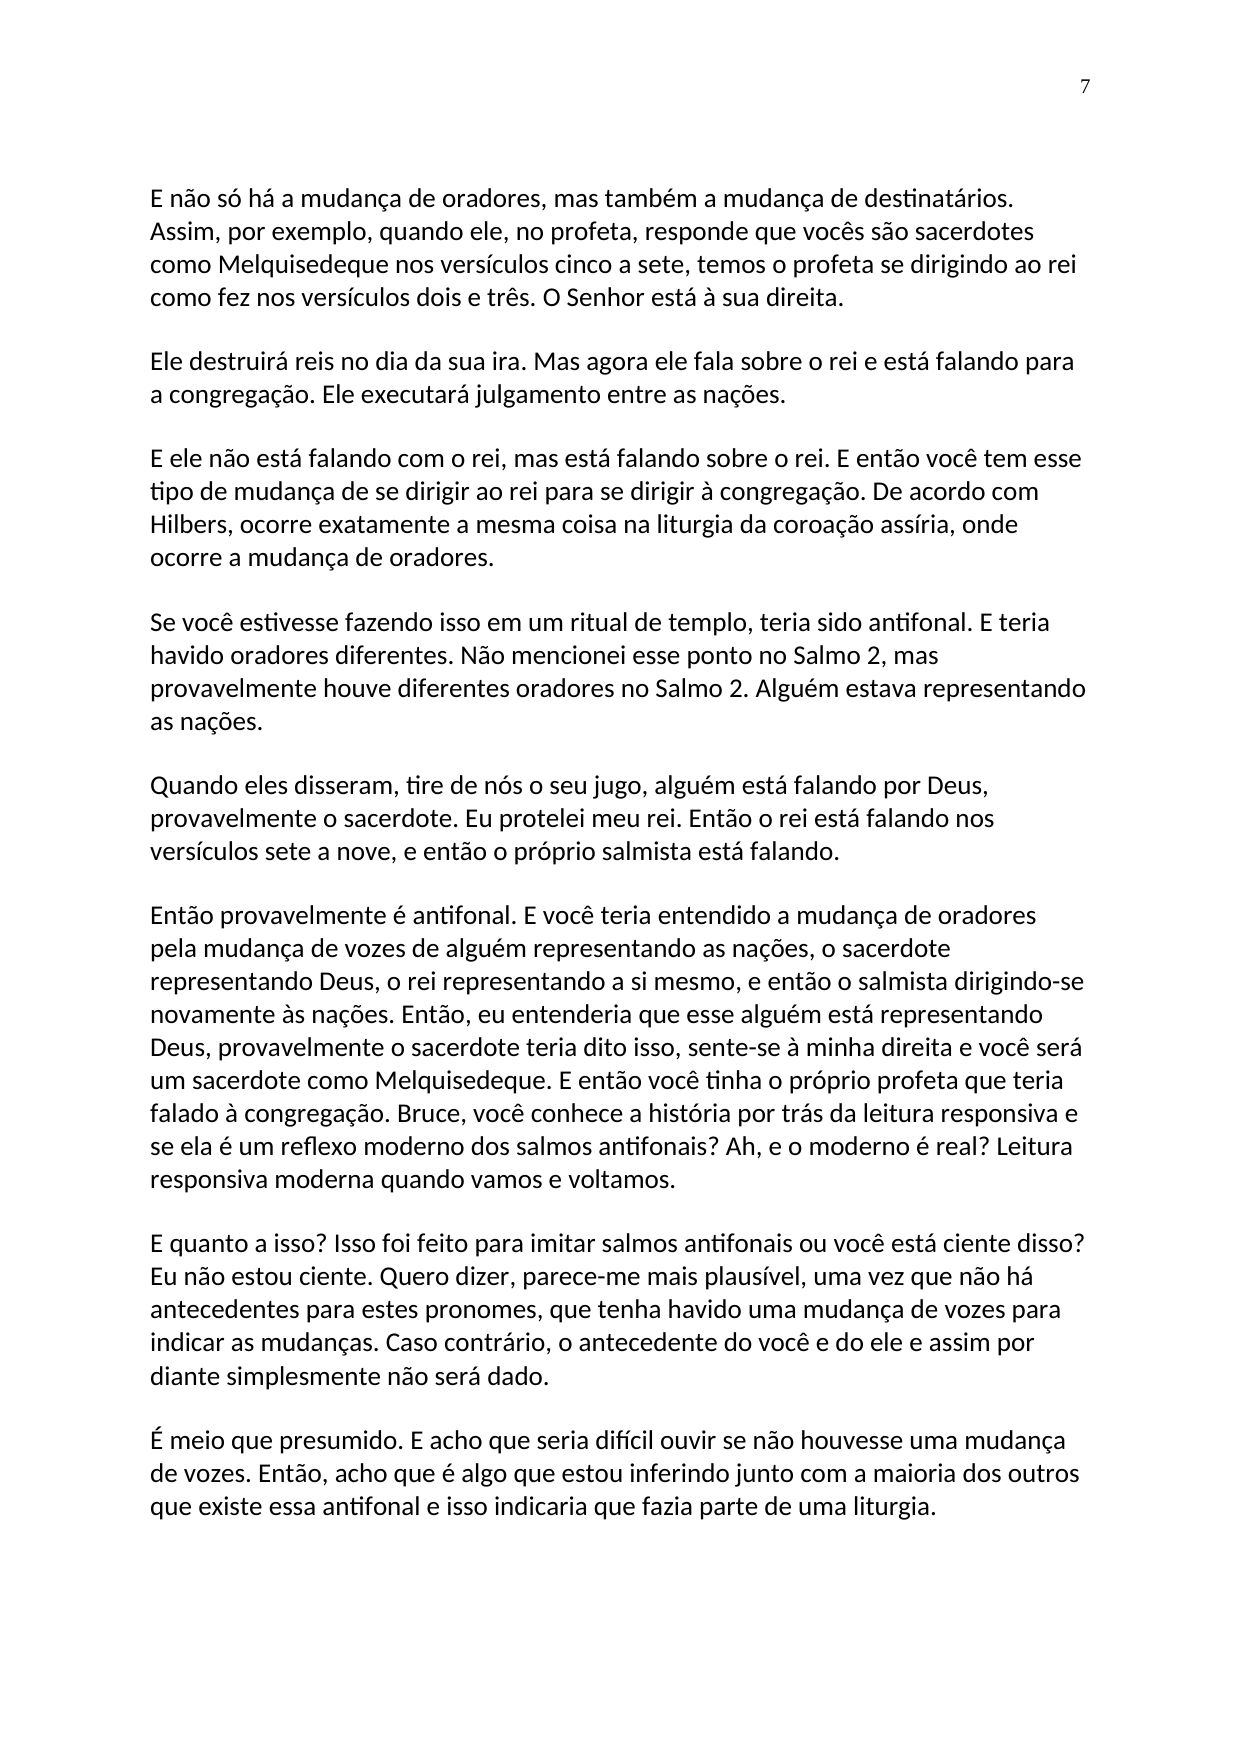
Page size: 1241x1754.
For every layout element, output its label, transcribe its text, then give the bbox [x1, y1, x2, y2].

text É meio que presumido. E acho que seria difícil ouvir se não houvesse uma mudança de vozes. Então, acho que é algo que estou inferindo junto com a maioria dos outros que existe essa antifonal e isso indicaria que fazia parte de uma liturgia. [150, 1423, 1090, 1522]
text Ele destruirá reis no dia da sua ira. Mas agora ele fala sobre o rei e está falando para a congregação. Ele executará julgamento entre as nações. [150, 344, 1090, 410]
text E não só há a mudança de oradores, mas também a mudança de destinatários. Assim, por exemplo, quando ele, no profeta, responde que vocês são sacerdotes como Melquisedeque nos versículos cinco a sete, temos o profeta se dirigindo ao rei como fez nos versículos dois e três. O Senhor está à sua direita. [150, 181, 1090, 313]
text E ele não está falando com o rei, mas está falando sobre o rei. E então você tem esse tipo de mudança de se dirigir ao rei para se dirigir à congregação. De acordo com Hilbers, ocorre exatamente a mesma coisa na liturgia da coroação assíria, onde ocorre a mudança de oradores. [150, 442, 1090, 574]
text Então provavelmente é antifonal. E você teria entendido a mudança de oradores pela mudança de vozes de alguém representando as nações, o sacerdote representando Deus, o rei representando a si mesmo, e então o salmista dirigindo-se novamente às nações. Então, eu entenderia que esse alguém está representando Deus, provavelmente o sacerdote teria dito isso, sente-se à minha direita e você será um sacerdote como Melquisedeque. E então você tinha o próprio profeta que teria falado à congregação. Bruce, você conhece a história por trás da leitura responsiva e se ela é um reflexo moderno dos salmos antifonais? Ah, e o moderno é real? Leitura responsiva moderna quando vamos e voltamos. [150, 898, 1090, 1195]
text Quando eles disseram, tire de nós o seu jugo, alguém está falando por Deus, provavelmente o sacerdote. Eu protelei meu rei. Então o rei está falando nos versículos sete a nove, e então o próprio salmista está falando. [150, 768, 1090, 867]
text E quanto a isso? Isso foi feito para imitar salmos antifonais ou você está ciente disso? Eu não estou ciente. Quero dizer, parece-me mais plausível, uma vez que não há antecedentes para estes pronomes, que tenha havido uma mudança de vozes para indicar as mudanças. Caso contrário, o antecedente do você e do ele e assim por diante simplesmente não será dado. [150, 1227, 1090, 1392]
text Se você estivesse fazendo isso em um ritual de templo, teria sido antifonal. E teria havido oradores diferentes. Não mencionei esse ponto no Salmo 2, mas provavelmente houve diferentes oradores no Salmo 2. Alguém estava representando as nações. [150, 605, 1090, 737]
